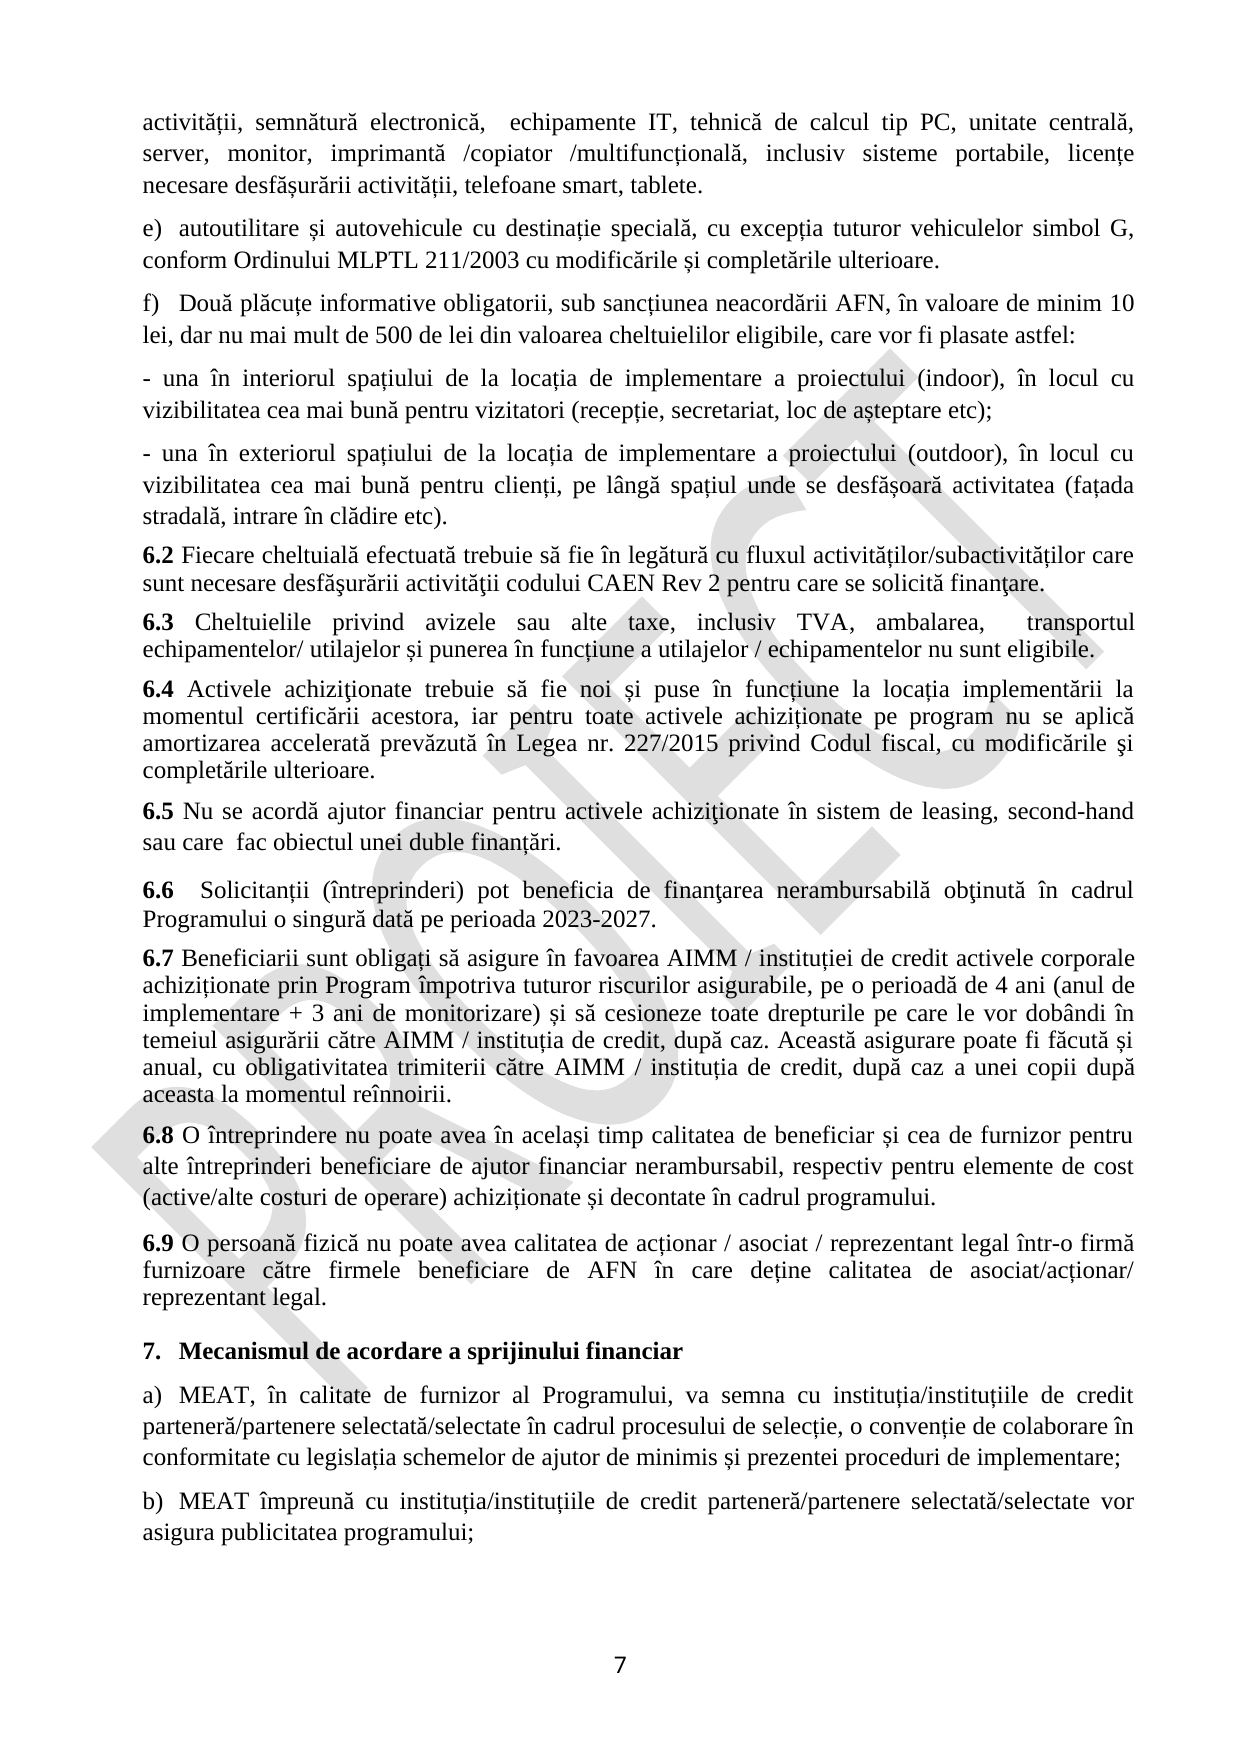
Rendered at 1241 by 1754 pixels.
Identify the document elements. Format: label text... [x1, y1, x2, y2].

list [142, 105, 1135, 198]
list 6.7 Beneficiarii sunt obligați să asigure în favoarea AIMM / instituției de credit activele corporale achiziționate prin Program împotriva tuturor riscurilor asigurabile, pe o perioadă de 4 ani (anul de implementare + 3 ani de monitorizare) și să cesioneze toate drepturile pe care le vor dobândi în temeiul asigurării către AIMM / instituția de credit, după caz. Această asigurare poate fi făcută și anual, cu obligativitatea trimiterii către AIMM / instituția de credit, după caz a unei copii după aceasta la momentul reînnoirii. [142, 945, 1135, 1108]
list 6.9 O persoană fizică nu poate avea calitatea de acționar / asociat / reprezentant legal într-o firmă furnizoare către firmele beneficiare de AFN în care deține calitatea de asociat/acționar/ reprezentant legal. [142, 1230, 1135, 1311]
list Două plăcuțe informative obligatorii, sub sancțiunea neacordării AFN, în valoare de minim 10 lei, dar nu mai mult de 500 de lei din valoarea cheltuielilor eligibile, care vor fi plasate astfel: [142, 286, 1135, 348]
text 6.8 O întreprindere nu poate avea în același timp calitatea de beneficiar și cea de furnizor pentru alte întreprinderi beneficiare de ajutor financiar nerambursabil, respectiv pentru elemente de cost (active/alte costuri de operare) achiziționate și decontate în cadrul programului. [142, 1120, 1135, 1211]
list MEAT, în calitate de furnizor al Programului, va semna cu instituția/instituțiile de credit parteneră/partenere selectată/selectate în cadrul procesului de selecție, o convenție de colaborare în conformitate cu legislația schemelor de ajutor de minimis și prezentei proceduri de implementare; [142, 1377, 1135, 1471]
subtitle Mecanismul de acordare a sprijinului financiar [142, 1336, 1135, 1365]
list 6.2 Fiecare cheltuială efectuată trebuie să fie în legătură cu fluxul activităților/subactivităților care sunt necesare desfăşurării activităţii codului CAEN Rev 2 pentru care se solicită finanţare. [142, 542, 1135, 596]
list 6.6 Solicitanții (întreprinderi) pot beneficia de finanţarea nerambursabilă obţinută în cadrul Programului o singură dată pe perioada 2023-2027. [142, 875, 1135, 933]
list MEAT împreună cu instituția/instituțiile de credit parteneră/partenere selectată/selectate vor asigura publicitatea programului; [142, 1484, 1135, 1546]
list 6.4 Activele achiziţionate trebuie să fie noi și puse în funcțiune la locația implementării la momentul certificării acestora, iar pentru toate activele achiziționate pe program nu se aplică amortizarea accelerată prevăzută în Legea nr. 227/2015 privind Codul fiscal, cu modificările şi completările ulterioare. [142, 676, 1135, 784]
text - una în interiorul spațiului de la locația de implementare a proiectului (indoor), în locul cu vizibilitatea cea mai bună pentru vizitatori (recepție, secretariat, loc de așteptare etc); [142, 361, 1135, 423]
text - una în exteriorul spațiului de la locația de implementare a proiectului (outdoor), în locul cu vizibilitatea cea mai bună pentru clienți, pe lângă spațiul unde se desfășoară activitatea (fațada stradală, intrare în clădire etc). [142, 436, 1135, 530]
text 6.5 Nu se acordă ajutor financiar pentru activele achiziţionate în sistem de leasing, second-hand sau care fac obiectul unei duble finanțări. [142, 796, 1135, 856]
list 6.3 Cheltuielile privind avizele sau alte taxe, inclusiv TVA, ambalarea, transportul echipamentelor/ utilajelor și punerea în funcțiune a utilajelor / echipamentelor nu sunt eligibile. [142, 609, 1135, 663]
list autoutilitare și autovehicule cu destinație specială, cu excepția tuturor vehiculelor simbol G, conform Ordinului MLPTL 211/2003 cu modificările și completările ulterioare. [142, 211, 1135, 273]
